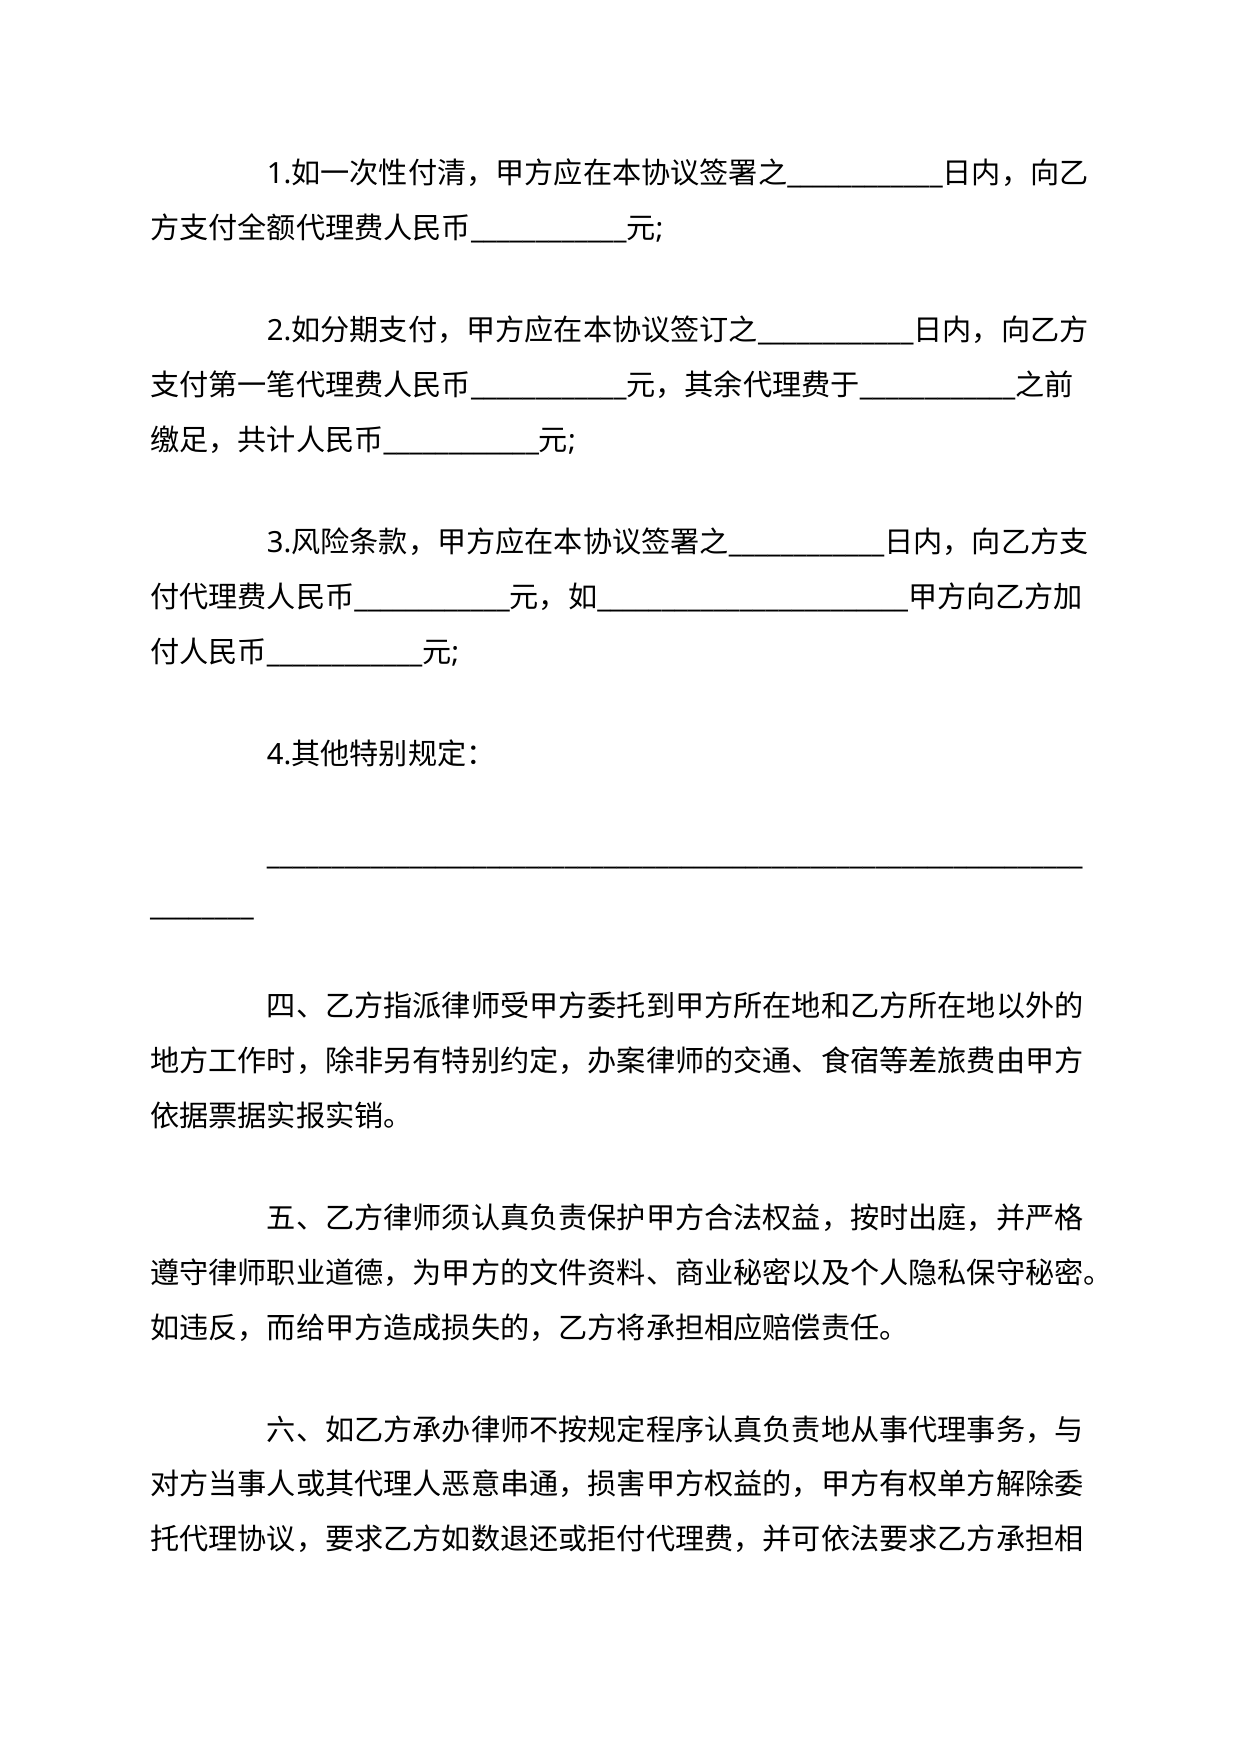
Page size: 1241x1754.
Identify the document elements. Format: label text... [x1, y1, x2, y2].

text 1.如一次性付清，甲方应在本协议签署之____________日内，向乙方支付全额代理费人民币____________元; [150, 150, 1090, 247]
text 3.风险条款，甲方应在本协议签署之____________日内，向乙方支付代理费人民币____________元，如________________________甲方向乙方加付人民币____________元; [150, 519, 1090, 671]
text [150, 1406, 1090, 1558]
text 4.其他特别规定： [150, 731, 1090, 773]
text _______________________________________________________________________ [150, 833, 1090, 924]
text 2.如分期支付，甲方应在本协议签订之____________日内，向乙方支付第一笔代理费人民币____________元，其余代理费于____________之前缴足，共计人民币____________元; [150, 307, 1090, 459]
text 四、乙方指派律师受甲方委托到甲方所在地和乙方所在地以外的地方工作时，除非另有特别约定，办案律师的交通、食宿等差旅费由甲方依据票据实报实销。 [150, 983, 1090, 1135]
text 五、乙方律师须认真负责保护甲方合法权益，按时出庭，并严格遵守律师职业道德，为甲方的文件资料、商业秘密以及个人隐私保守秘密。如违反，而给甲方造成损失的，乙方将承担相应赔偿责任。 [150, 1194, 1090, 1347]
